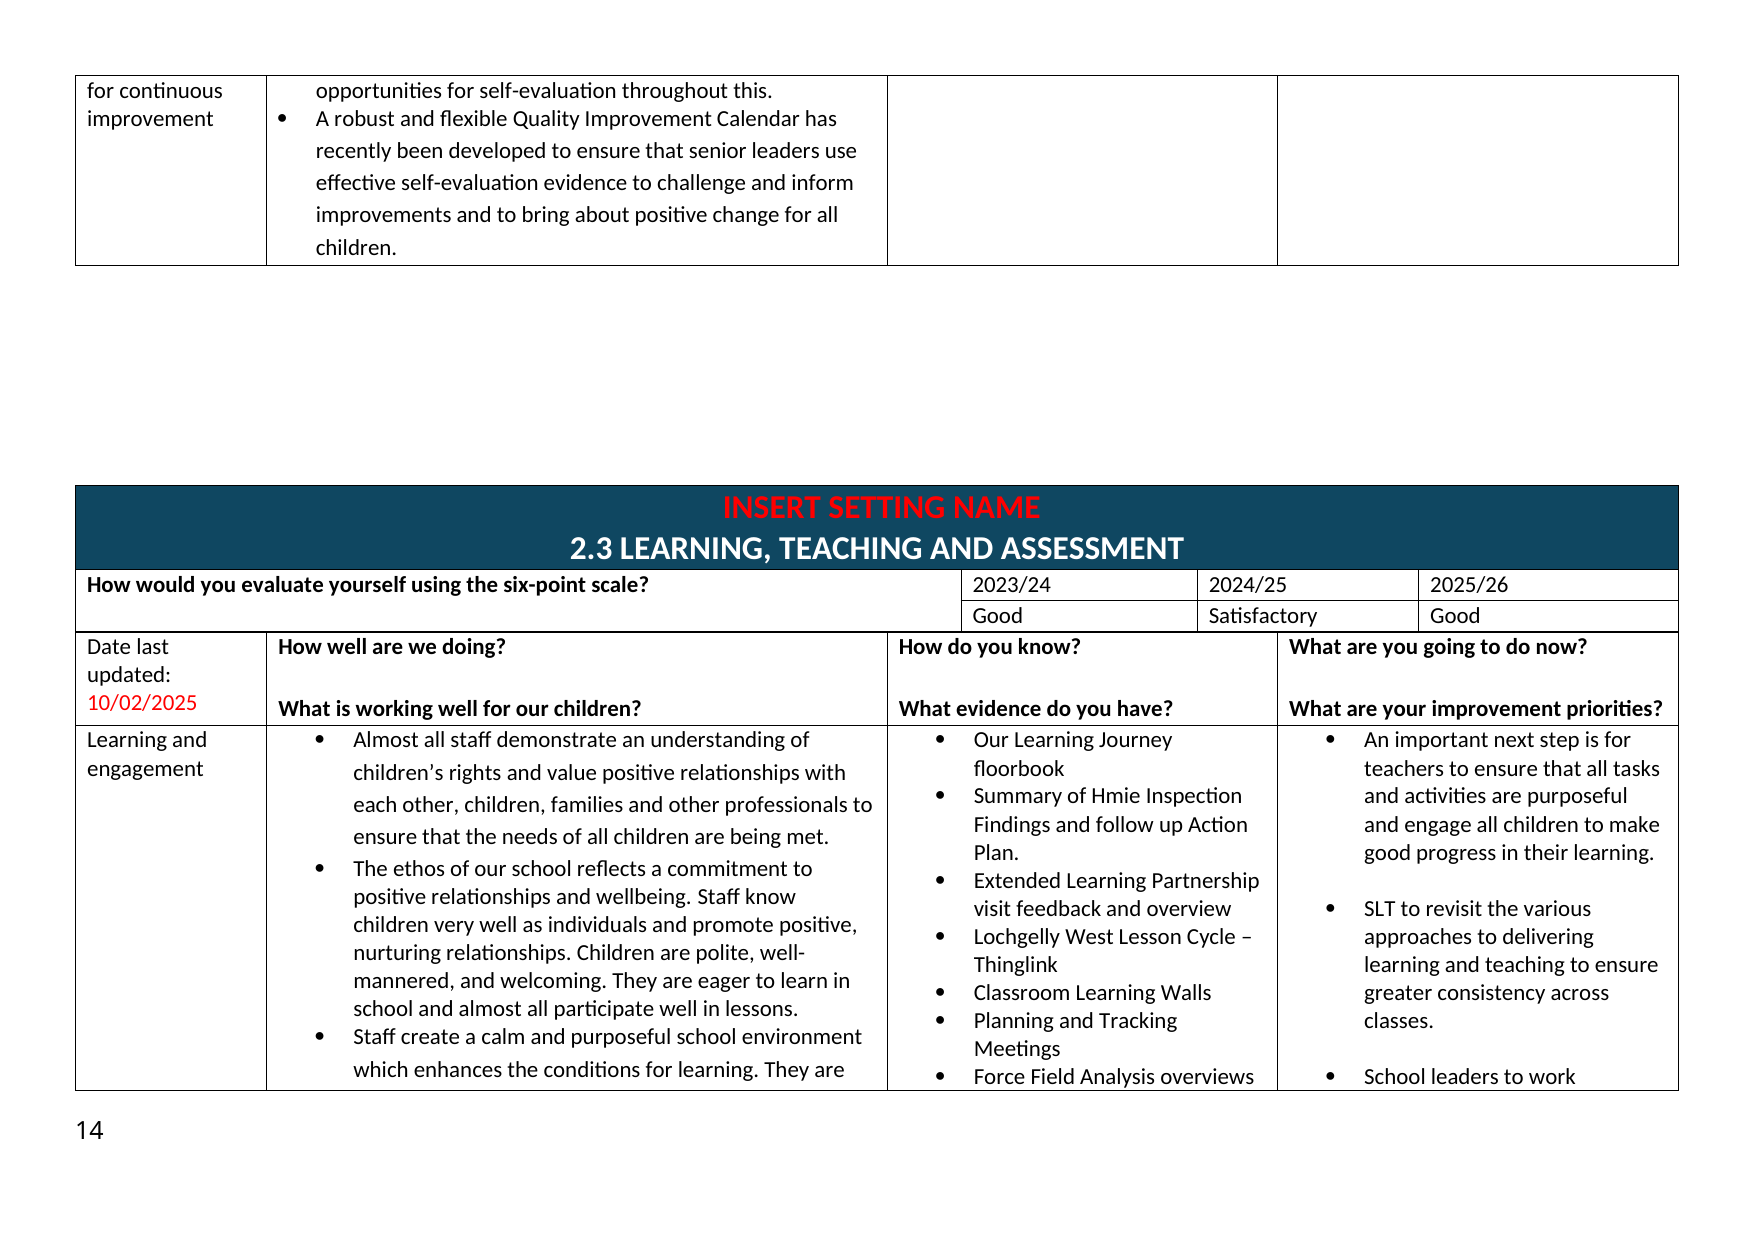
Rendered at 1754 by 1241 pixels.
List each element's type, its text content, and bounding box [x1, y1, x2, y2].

table_header INSERT SETTING NAME 2.3 LEARNING, TEACHING AND ASSESSMENT [76, 486, 1678, 569]
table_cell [267, 76, 887, 265]
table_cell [267, 726, 887, 1090]
table_cell Date last updated: 10/02/2025 [76, 633, 266, 724]
table_cell 2024/25 [1198, 570, 1418, 600]
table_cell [1278, 76, 1678, 265]
table_cell How would you evaluate yourself using the six-point scale? [76, 570, 961, 631]
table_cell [76, 76, 266, 265]
table_cell Good [962, 601, 1197, 631]
table_cell How do you know? What evidence do you have? [888, 633, 1277, 724]
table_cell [888, 726, 1277, 1090]
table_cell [76, 726, 266, 1090]
table_cell Good [1419, 601, 1678, 631]
table_cell Satisfactory [1198, 601, 1418, 631]
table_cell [888, 76, 1277, 265]
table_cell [1278, 726, 1678, 1090]
table_cell 2025/26 [1419, 570, 1678, 600]
table_cell How well are we doing? What is working well for our children? [267, 633, 887, 724]
table_cell 2023/24 [962, 570, 1197, 600]
table_cell What are you going to do now? What are your improvement priorities? [1278, 633, 1678, 724]
